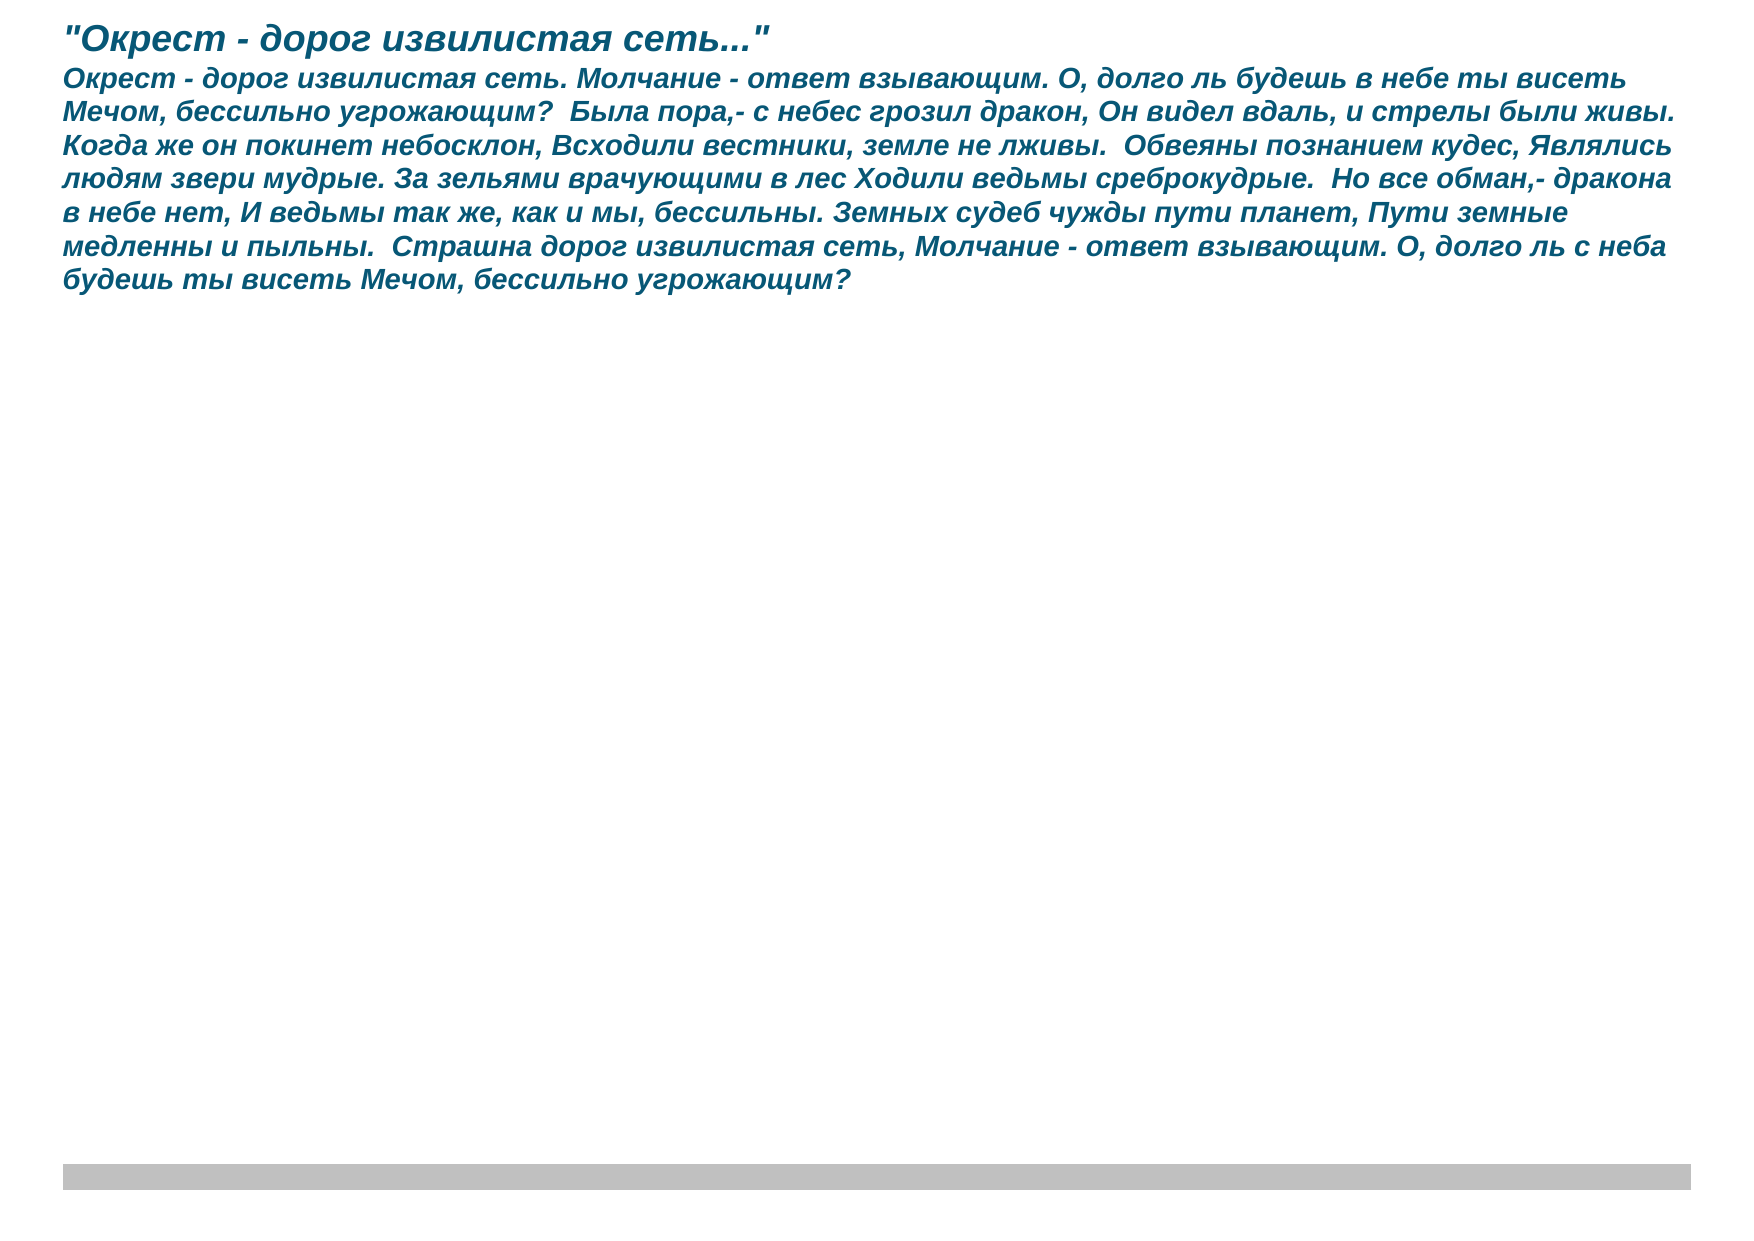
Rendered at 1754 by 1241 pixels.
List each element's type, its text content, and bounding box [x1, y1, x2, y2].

subtitle "Окрест - дорог извилистая сеть..." [62, 17, 1691, 60]
text Окрест - дорог извилистая сеть. [62, 61, 1691, 296]
